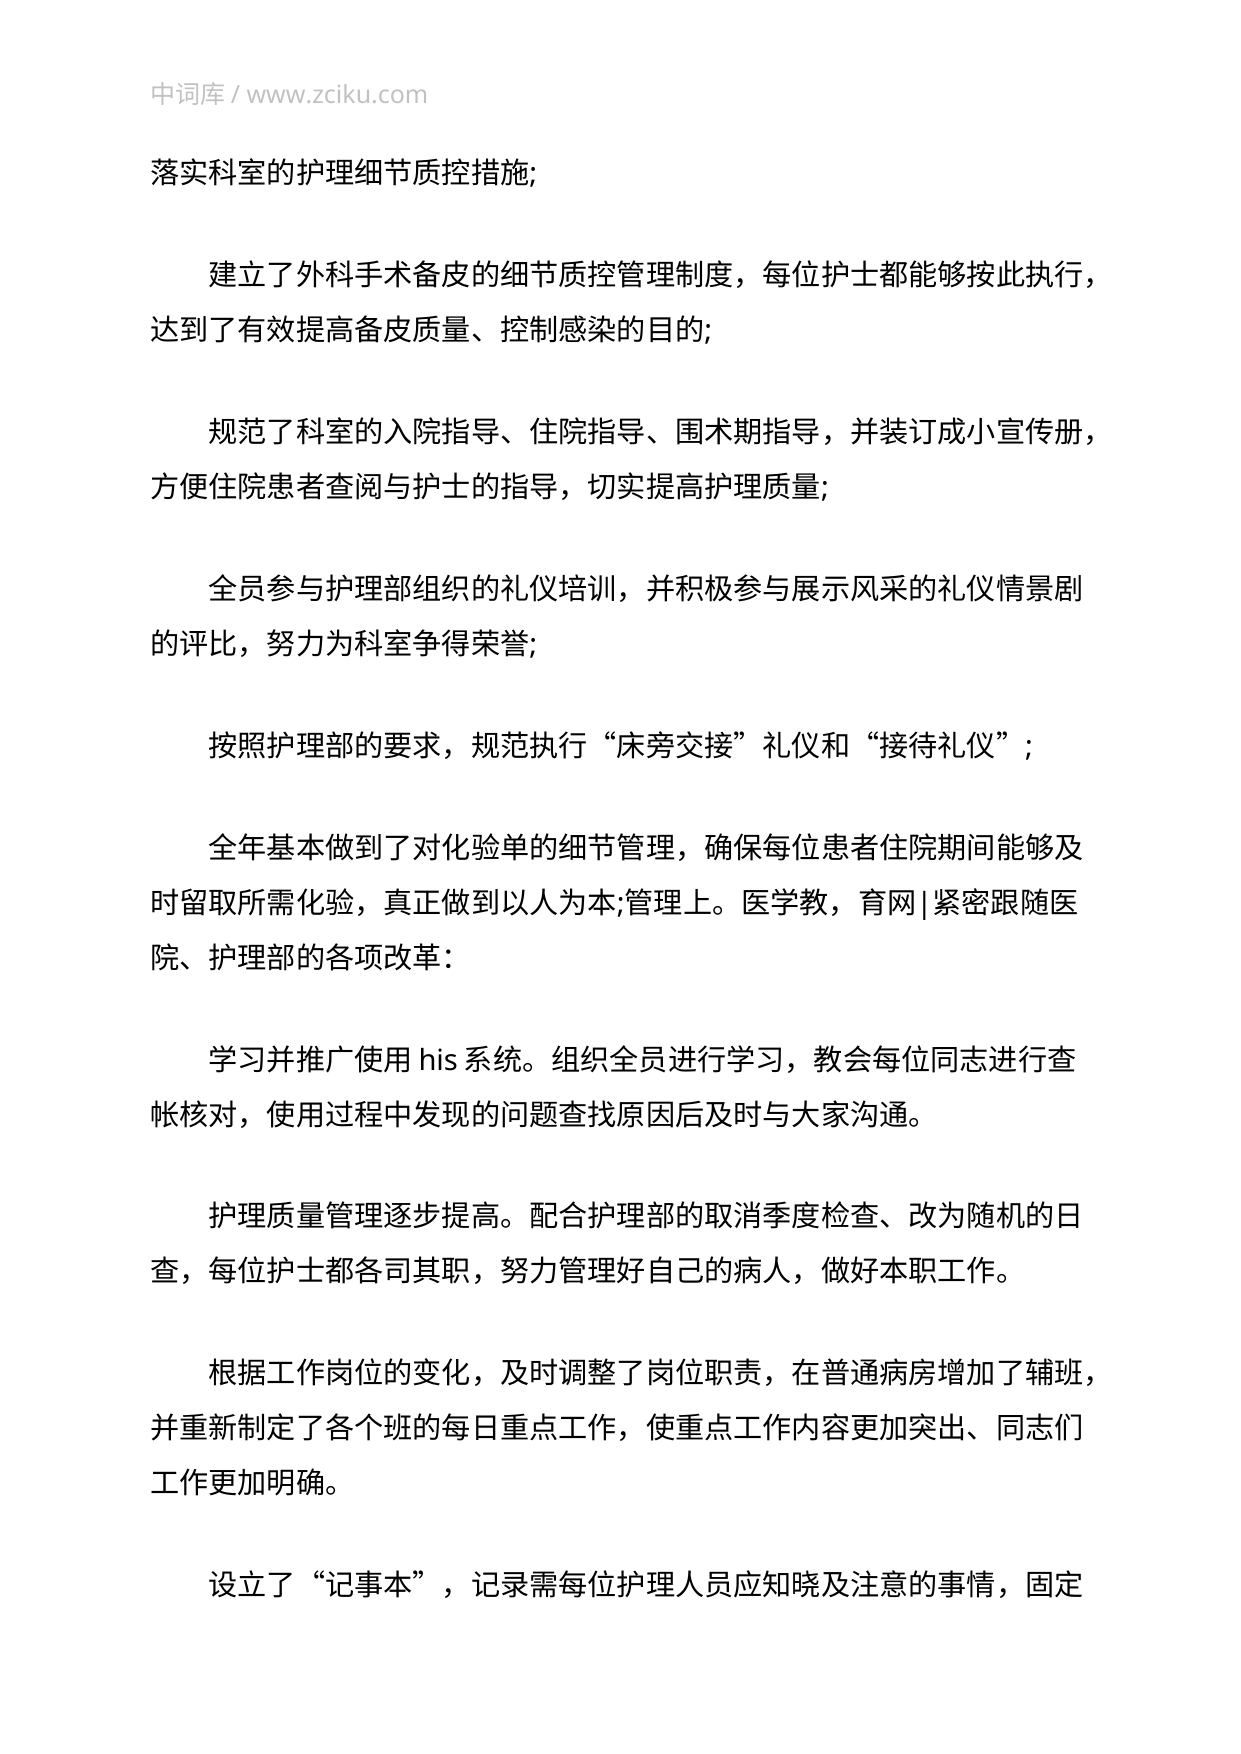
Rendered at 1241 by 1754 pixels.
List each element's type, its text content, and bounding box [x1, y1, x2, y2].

text 护理质量管理逐步提高。配合护理部的取消季度检查、改为随机的日查，每位护士都各司其职，努力管理好自己的病人，做好本职工作。 [150, 1193, 1090, 1290]
text 建立了外科手术备皮的细节质控管理制度，每位护士都能够按此执行，达到了有效提高备皮质量、控制感染的目的; [150, 252, 1090, 349]
text 规范了科室的入院指导、住院指导、围术期指导，并装订成小宣传册，方便住院患者查阅与护士的指导，切实提高护理质量; [150, 409, 1090, 506]
text 全年基本做到了对化验单的细节管理，确保每位患者住院期间能够及时留取所需化验，真正做到以人为本;管理上。医学教，育网|紧密跟随医院、护理部的各项改革： [150, 824, 1090, 977]
text 根据工作岗位的变化，及时调整了岗位职责，在普通病房增加了辅班，并重新制定了各个班的每日重点工作，使重点工作内容更加突出、同志们工作更加明确。 [150, 1350, 1090, 1502]
text 学习并推广使用his系统。组织全员进行学习，教会每位同志进行查帐核对，使用过程中发现的问题查找原因后及时与大家沟通。 [150, 1036, 1090, 1133]
text 按照护理部的要求，规范执行“床旁交接”礼仪和“接待礼仪”; [150, 723, 1090, 765]
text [150, 1561, 1090, 1603]
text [150, 150, 1090, 192]
text 全员参与护理部组织的礼仪培训，并积极参与展示风采的礼仪情景剧的评比，努力为科室争得荣誉; [150, 566, 1090, 663]
